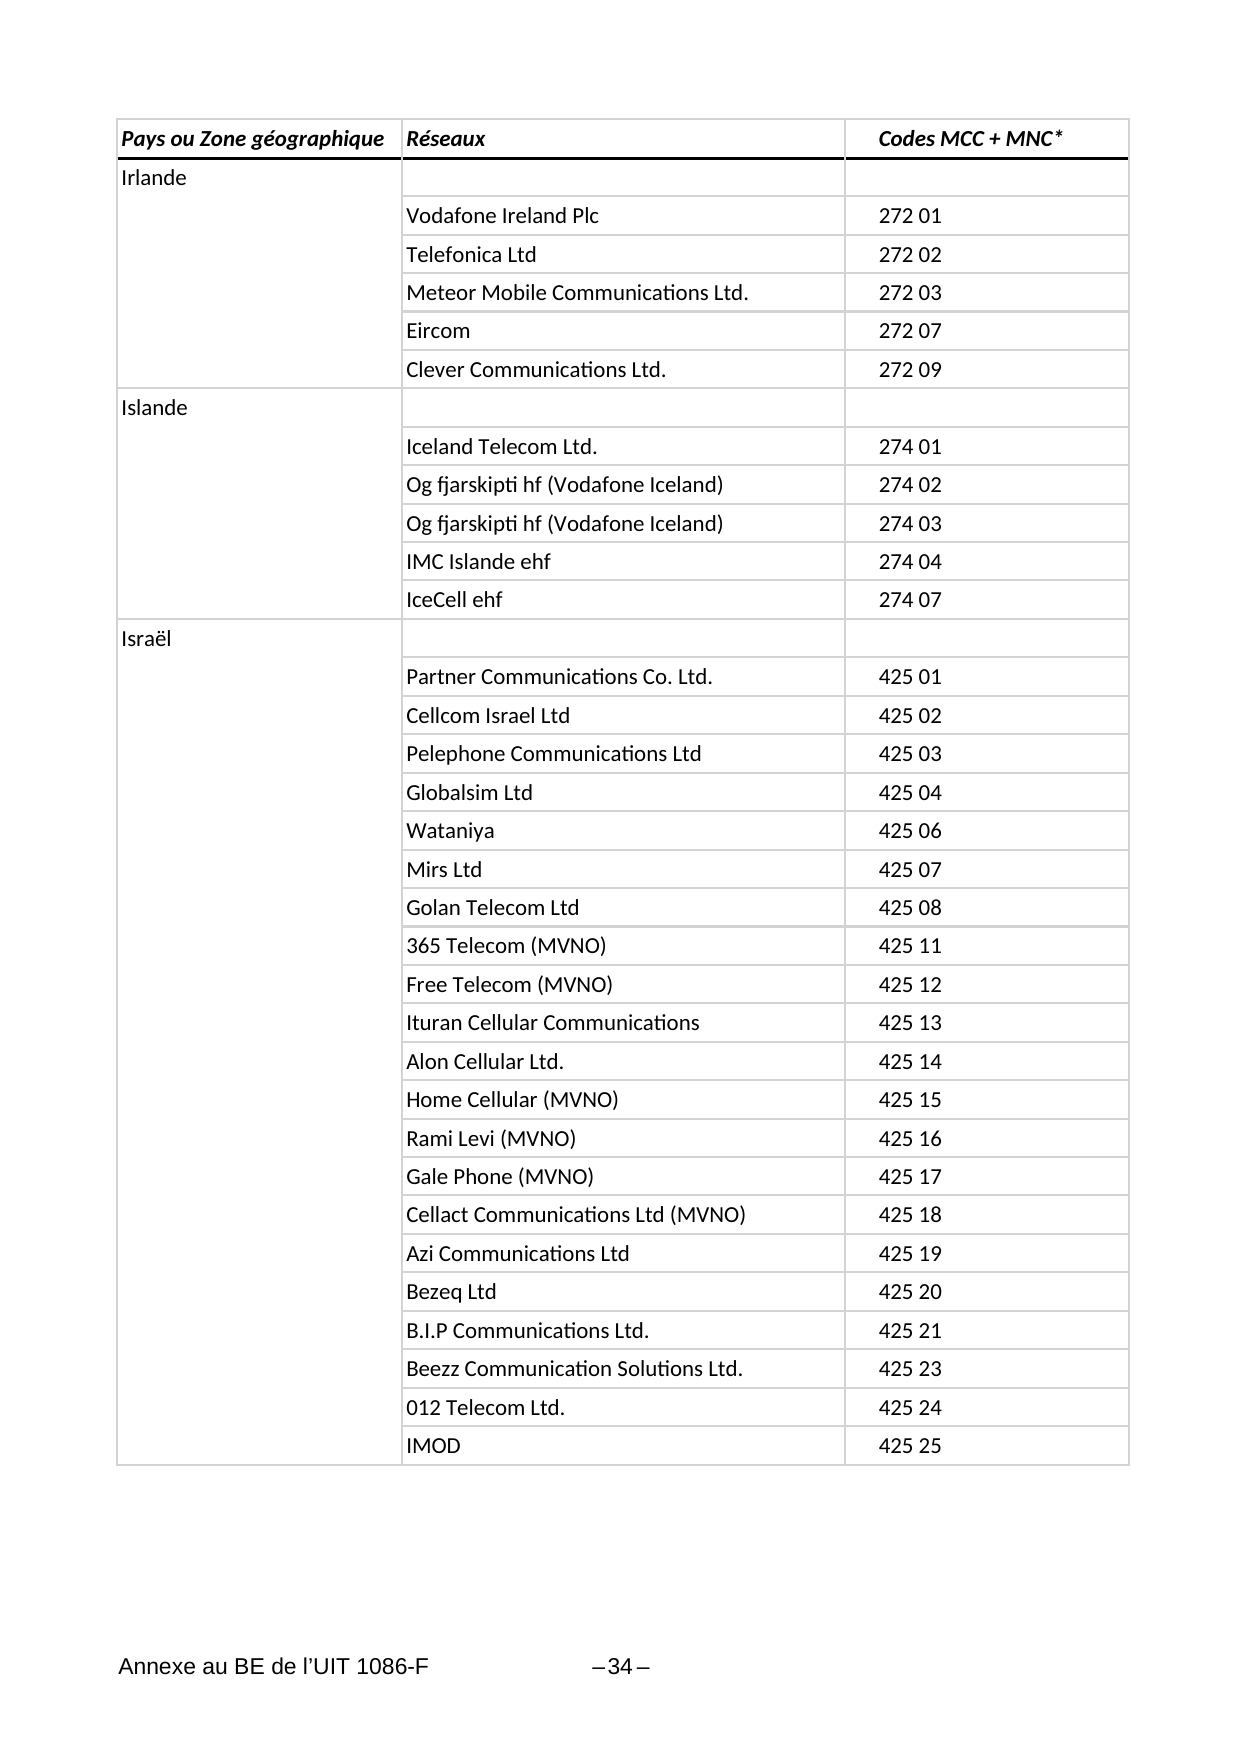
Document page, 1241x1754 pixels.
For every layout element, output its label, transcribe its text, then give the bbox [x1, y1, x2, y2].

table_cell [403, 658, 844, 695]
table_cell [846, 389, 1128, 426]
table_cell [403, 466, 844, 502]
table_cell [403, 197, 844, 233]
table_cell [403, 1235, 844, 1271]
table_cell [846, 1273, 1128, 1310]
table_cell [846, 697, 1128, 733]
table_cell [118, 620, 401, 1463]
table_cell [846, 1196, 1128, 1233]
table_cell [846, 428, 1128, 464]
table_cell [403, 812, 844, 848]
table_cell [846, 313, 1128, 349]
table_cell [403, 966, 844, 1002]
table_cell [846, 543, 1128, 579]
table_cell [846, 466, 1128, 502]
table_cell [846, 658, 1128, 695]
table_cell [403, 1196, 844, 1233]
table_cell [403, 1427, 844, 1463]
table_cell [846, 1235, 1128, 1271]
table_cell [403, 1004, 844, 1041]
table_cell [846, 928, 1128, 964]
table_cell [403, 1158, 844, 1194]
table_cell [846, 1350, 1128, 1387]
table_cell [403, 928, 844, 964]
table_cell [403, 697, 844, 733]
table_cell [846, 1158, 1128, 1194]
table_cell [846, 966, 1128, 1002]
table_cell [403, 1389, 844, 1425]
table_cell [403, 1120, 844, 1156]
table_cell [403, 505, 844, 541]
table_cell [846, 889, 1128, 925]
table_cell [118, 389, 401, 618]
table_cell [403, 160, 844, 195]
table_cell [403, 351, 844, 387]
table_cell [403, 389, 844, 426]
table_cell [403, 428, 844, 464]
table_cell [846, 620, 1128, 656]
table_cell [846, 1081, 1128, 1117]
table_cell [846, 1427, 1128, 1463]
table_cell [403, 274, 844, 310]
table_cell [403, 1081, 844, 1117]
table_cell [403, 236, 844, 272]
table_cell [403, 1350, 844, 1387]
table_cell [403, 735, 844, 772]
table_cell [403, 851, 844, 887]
table_header Codes MCC + MNC* [846, 120, 1128, 157]
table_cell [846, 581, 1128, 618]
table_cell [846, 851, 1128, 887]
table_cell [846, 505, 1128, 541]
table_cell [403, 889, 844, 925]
table_header Réseaux [403, 120, 844, 157]
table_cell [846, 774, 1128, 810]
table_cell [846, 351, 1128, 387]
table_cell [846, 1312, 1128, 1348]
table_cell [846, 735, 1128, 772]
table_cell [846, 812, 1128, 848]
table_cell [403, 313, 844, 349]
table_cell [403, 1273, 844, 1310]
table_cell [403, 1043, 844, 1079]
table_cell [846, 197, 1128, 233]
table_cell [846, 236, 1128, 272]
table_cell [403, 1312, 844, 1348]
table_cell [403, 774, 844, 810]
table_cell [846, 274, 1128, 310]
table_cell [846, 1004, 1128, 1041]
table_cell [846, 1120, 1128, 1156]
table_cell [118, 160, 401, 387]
table_header Pays ou Zone géographique [118, 120, 401, 157]
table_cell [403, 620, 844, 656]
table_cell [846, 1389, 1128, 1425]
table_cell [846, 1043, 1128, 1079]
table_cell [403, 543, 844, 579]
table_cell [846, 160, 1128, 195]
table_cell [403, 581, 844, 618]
